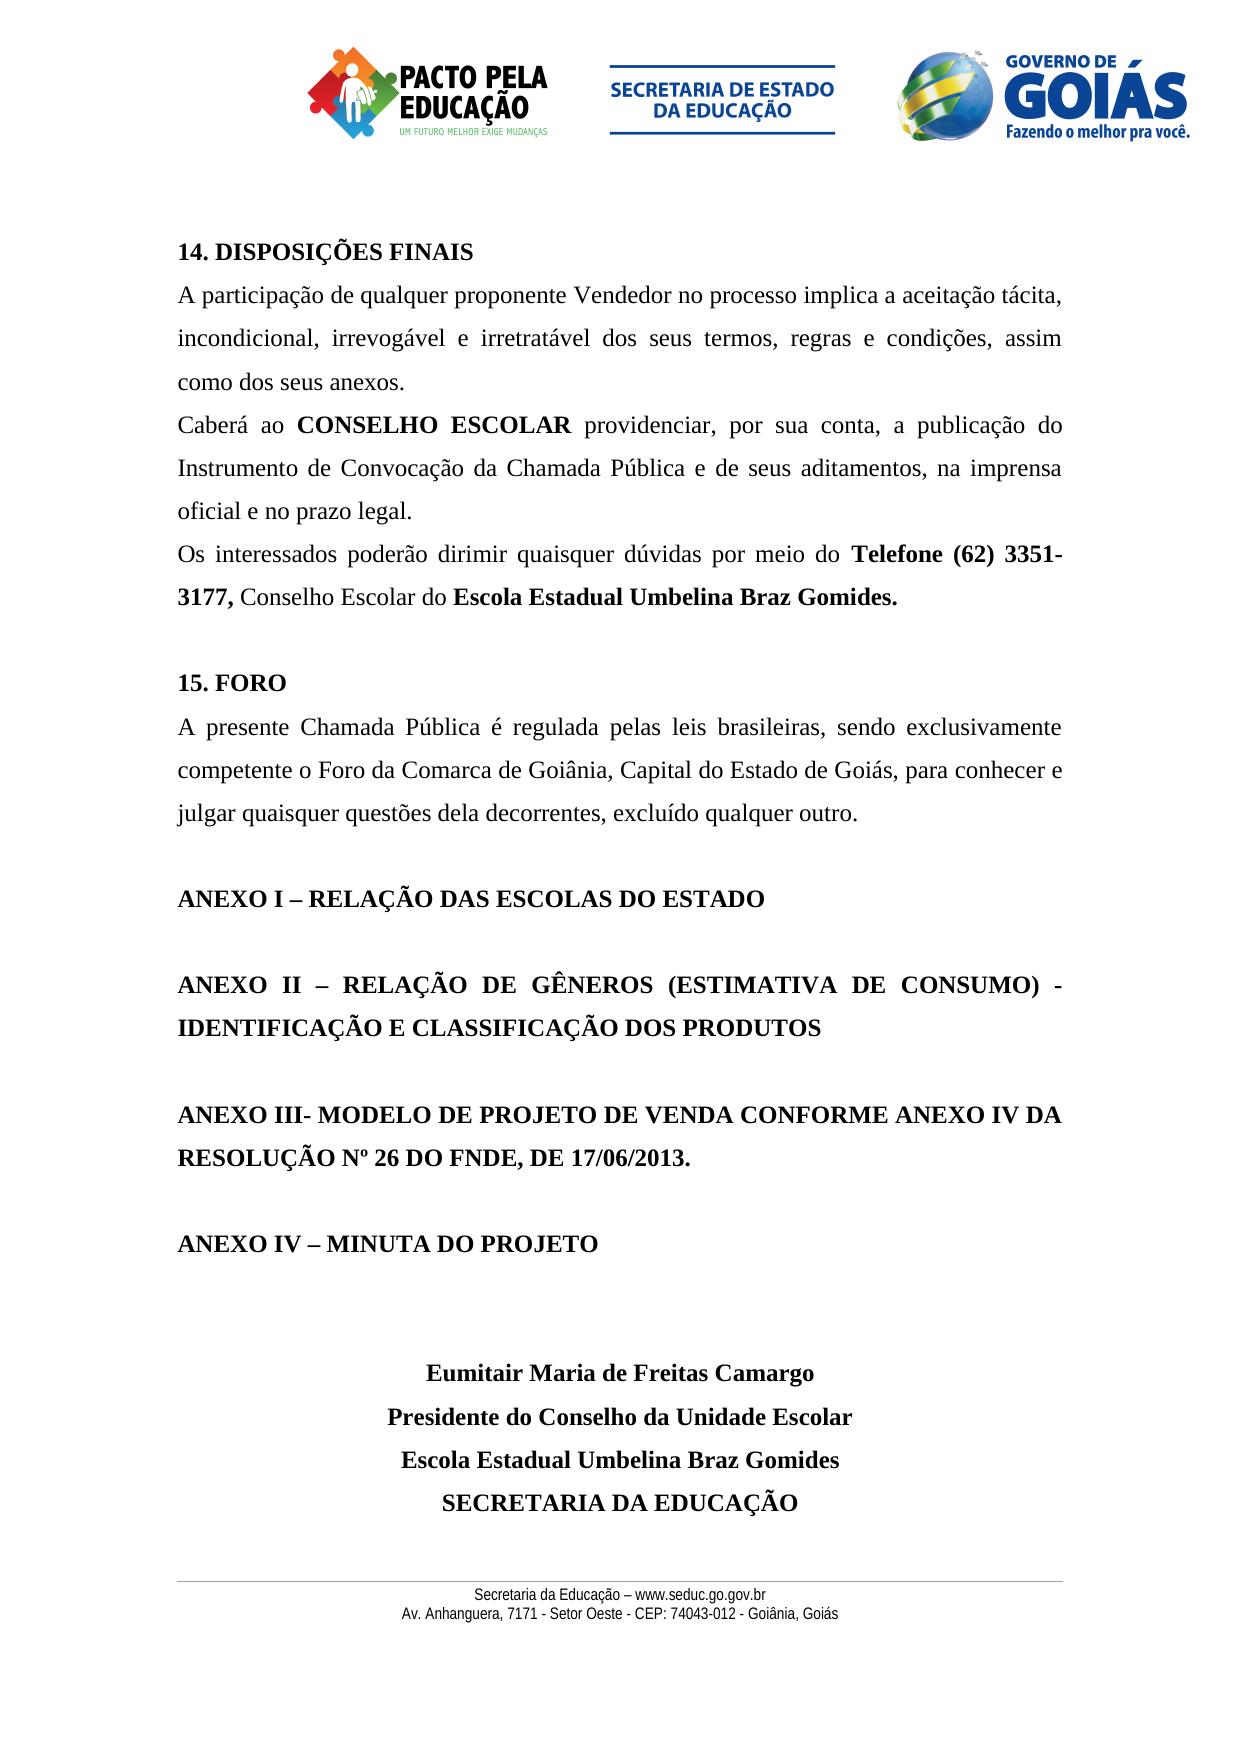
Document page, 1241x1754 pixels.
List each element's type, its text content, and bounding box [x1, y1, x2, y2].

picture [298, 42, 1197, 150]
text ANEXO IV – MINUTA DO PROJETO [177, 1229, 1063, 1258]
text Presidente do Conselho da Unidade Escolar [177, 1402, 1063, 1430]
text Eumitair Maria de Freitas Camargo [177, 1358, 1063, 1387]
text Os interessados poderão dirimir quaisquer dúvidas por meio do Telefone (62) 3351-3177, Conselho Escolar do Escola Estadual Umbelina Braz Gomides. [177, 539, 1063, 611]
text A presente Chamada Pública é regulada pelas leis brasileiras, sendo exclusivamente competente o Foro da Comarca de Goiânia, Capital do Estado de Goiás, para conhecer e julgar quaisquer questões dela decorrentes, excluído qualquer outro. [177, 712, 1063, 827]
text SECRETARIA DA EDUCAÇÃO [177, 1488, 1063, 1517]
text 14. DISPOSIÇÕES FINAIS [177, 237, 1063, 266]
text ANEXO III- MODELO DE PROJETO DE VENDA CONFORME ANEXO IV DA RESOLUÇÃO Nº 26 DO FNDE, DE 17/06/2013. [177, 1100, 1063, 1172]
text 15. FORO [177, 668, 1063, 697]
text ANEXO II – RELAÇÃO DE GÊNEROS (ESTIMATIVA DE CONSUMO) - IDENTIFICAÇÃO E CLASSIFICAÇÃO DOS PRODUTOS [177, 970, 1063, 1042]
text Escola Estadual Umbelina Braz Gomides [177, 1445, 1063, 1473]
text A participação de qualquer proponente Vendedor no processo implica a aceitação tácita, incondicional, irrevogável e irretratável dos seus termos, regras e condições, assim como dos seus anexos. [177, 280, 1063, 395]
text ANEXO I – RELAÇÃO DAS ESCOLAS DO ESTADO [177, 884, 1063, 913]
text Caberá ao CONSELHO ESCOLAR providenciar, por sua conta, a publicação do Instrumento de Convocação da Chamada Pública e de seus aditamentos, na imprensa oficial e no prazo legal. [177, 410, 1063, 525]
